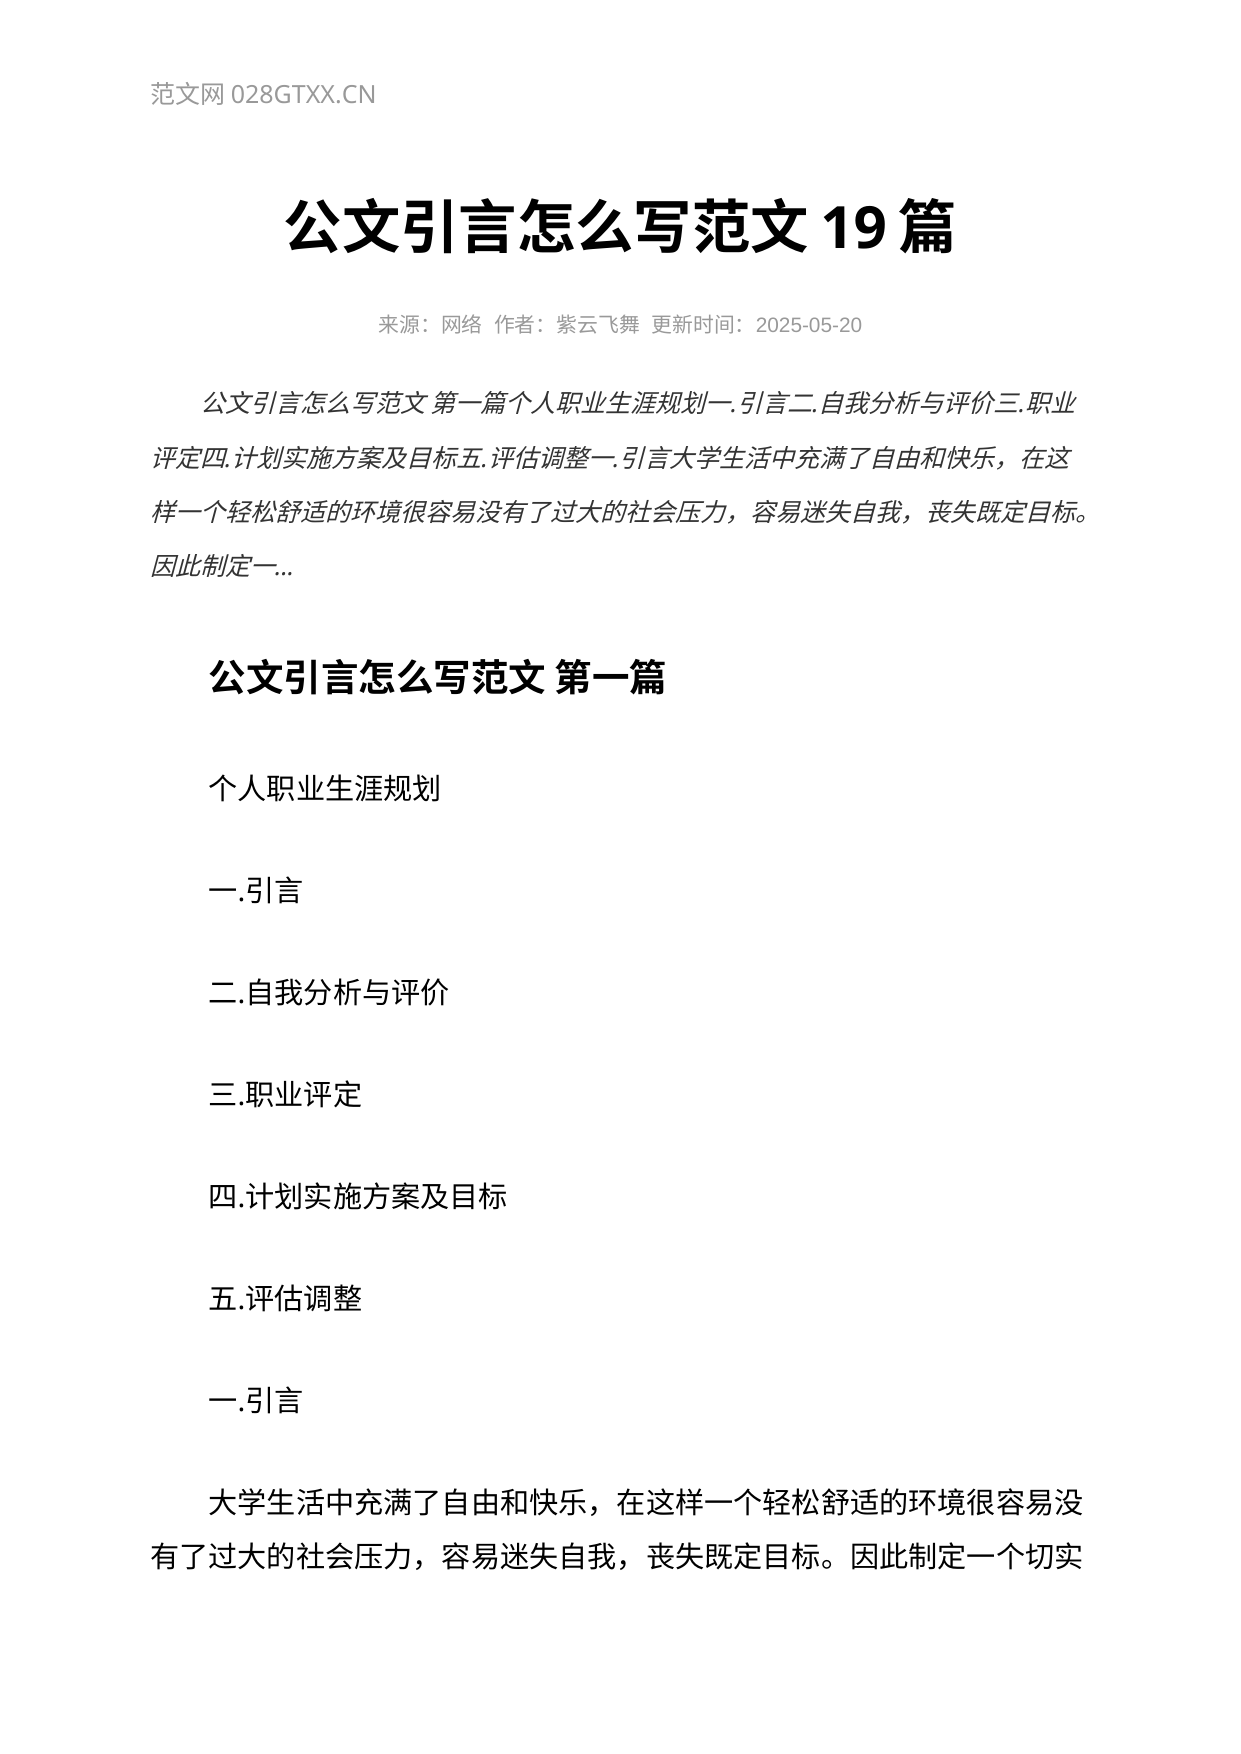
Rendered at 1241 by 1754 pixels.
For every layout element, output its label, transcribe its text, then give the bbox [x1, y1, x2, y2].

text 五.评估调整 [150, 1275, 1090, 1318]
subtitle 公文引言怎么写范文19篇 [150, 181, 1090, 266]
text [150, 1479, 1090, 1576]
text 公文引言怎么写范文 第一篇个人职业生涯规划一.引言二.自我分析与评价三.职业评定四.计划实施方案及目标五.评估调整一.引言大学生活中充满了自由和快乐，在这样一个轻松舒适的环境很容易没有了过大的社会压力，容易迷失自我，丧失既定目标。因此制定一... [150, 384, 1090, 583]
text 一.引言 [150, 1377, 1090, 1419]
text 二.自我分析与评价 [150, 969, 1090, 1012]
text 个人职业生涯规划 [150, 766, 1090, 808]
text 四.计划实施方案及目标 [150, 1173, 1090, 1216]
text 来源：网络 作者：紫云飞舞 更新时间：2025-05-20 [150, 313, 1090, 337]
text 一.引言 [150, 867, 1090, 910]
text 公文引言怎么写范文 第一篇 [150, 648, 1090, 702]
text 三.职业评定 [150, 1071, 1090, 1114]
